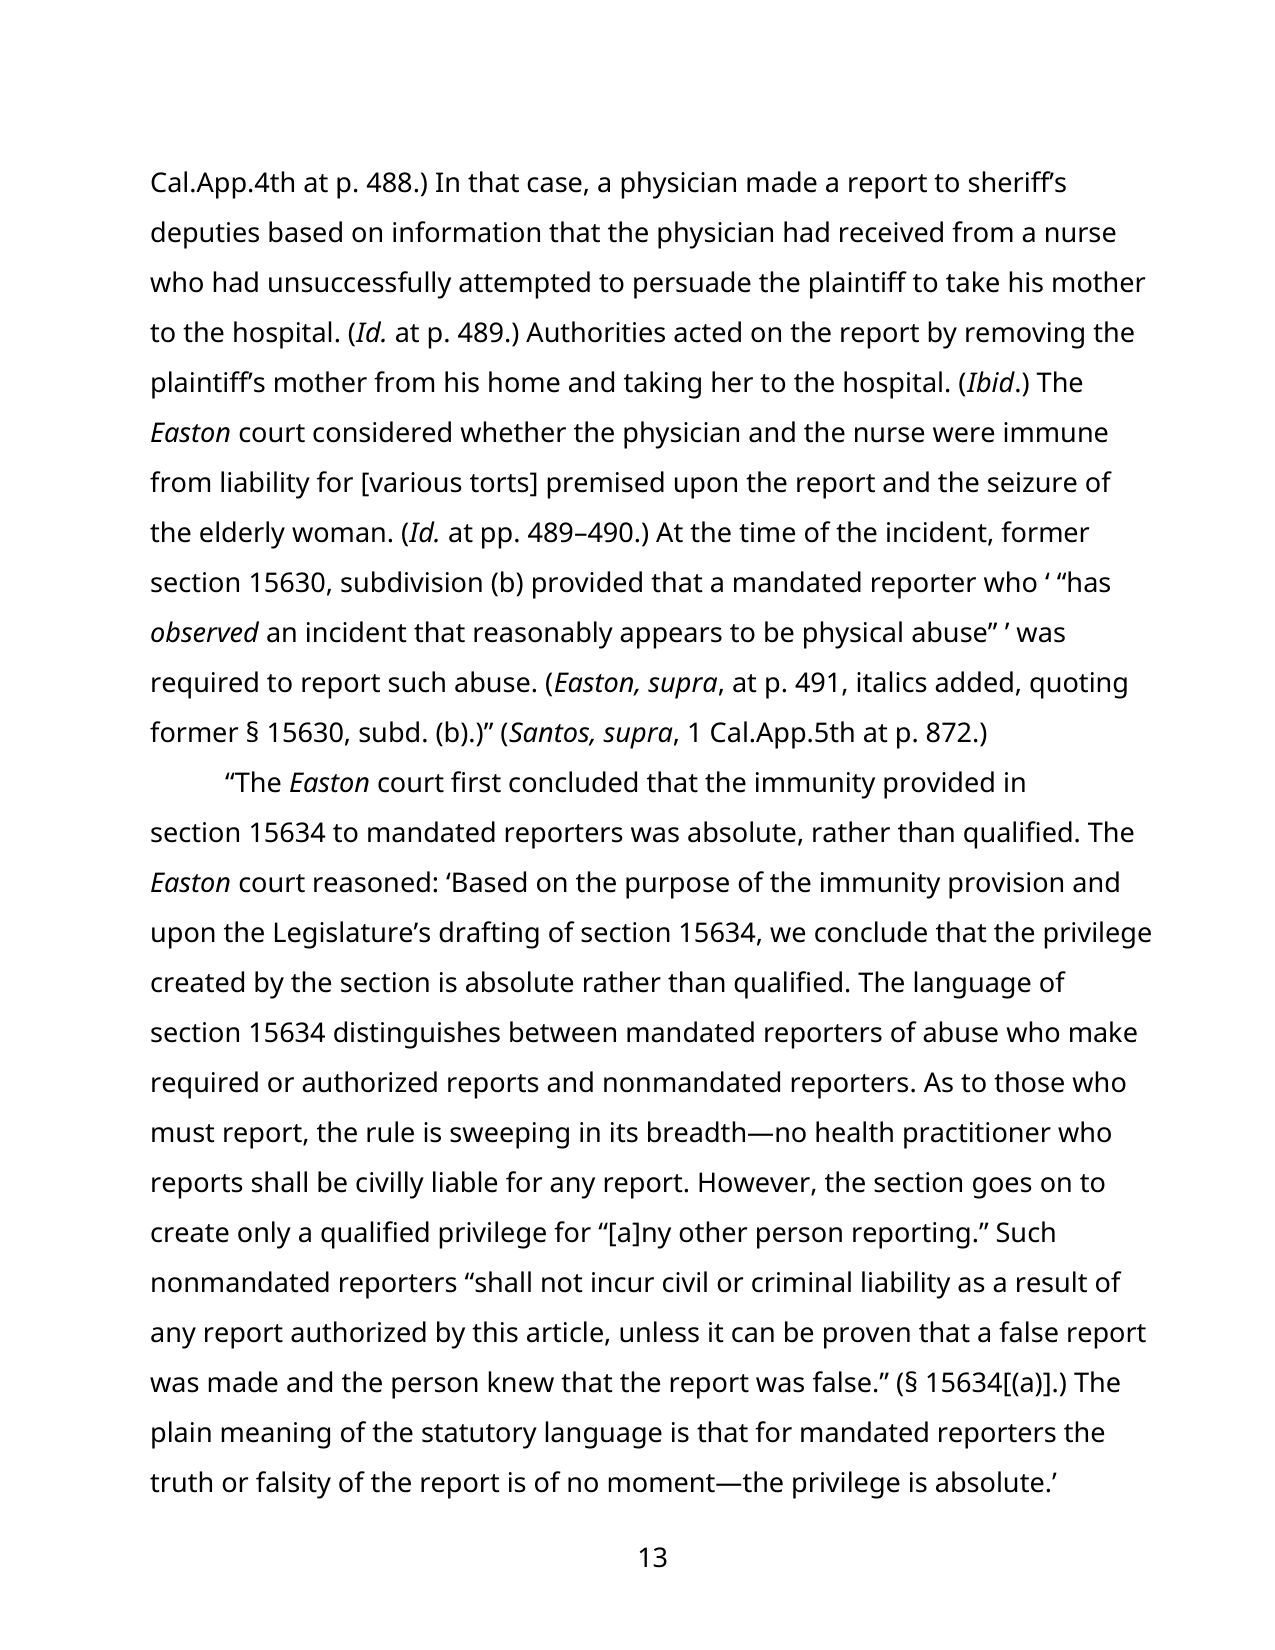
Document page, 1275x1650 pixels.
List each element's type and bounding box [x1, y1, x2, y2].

text [150, 750, 1155, 1500]
text [150, 150, 1155, 750]
